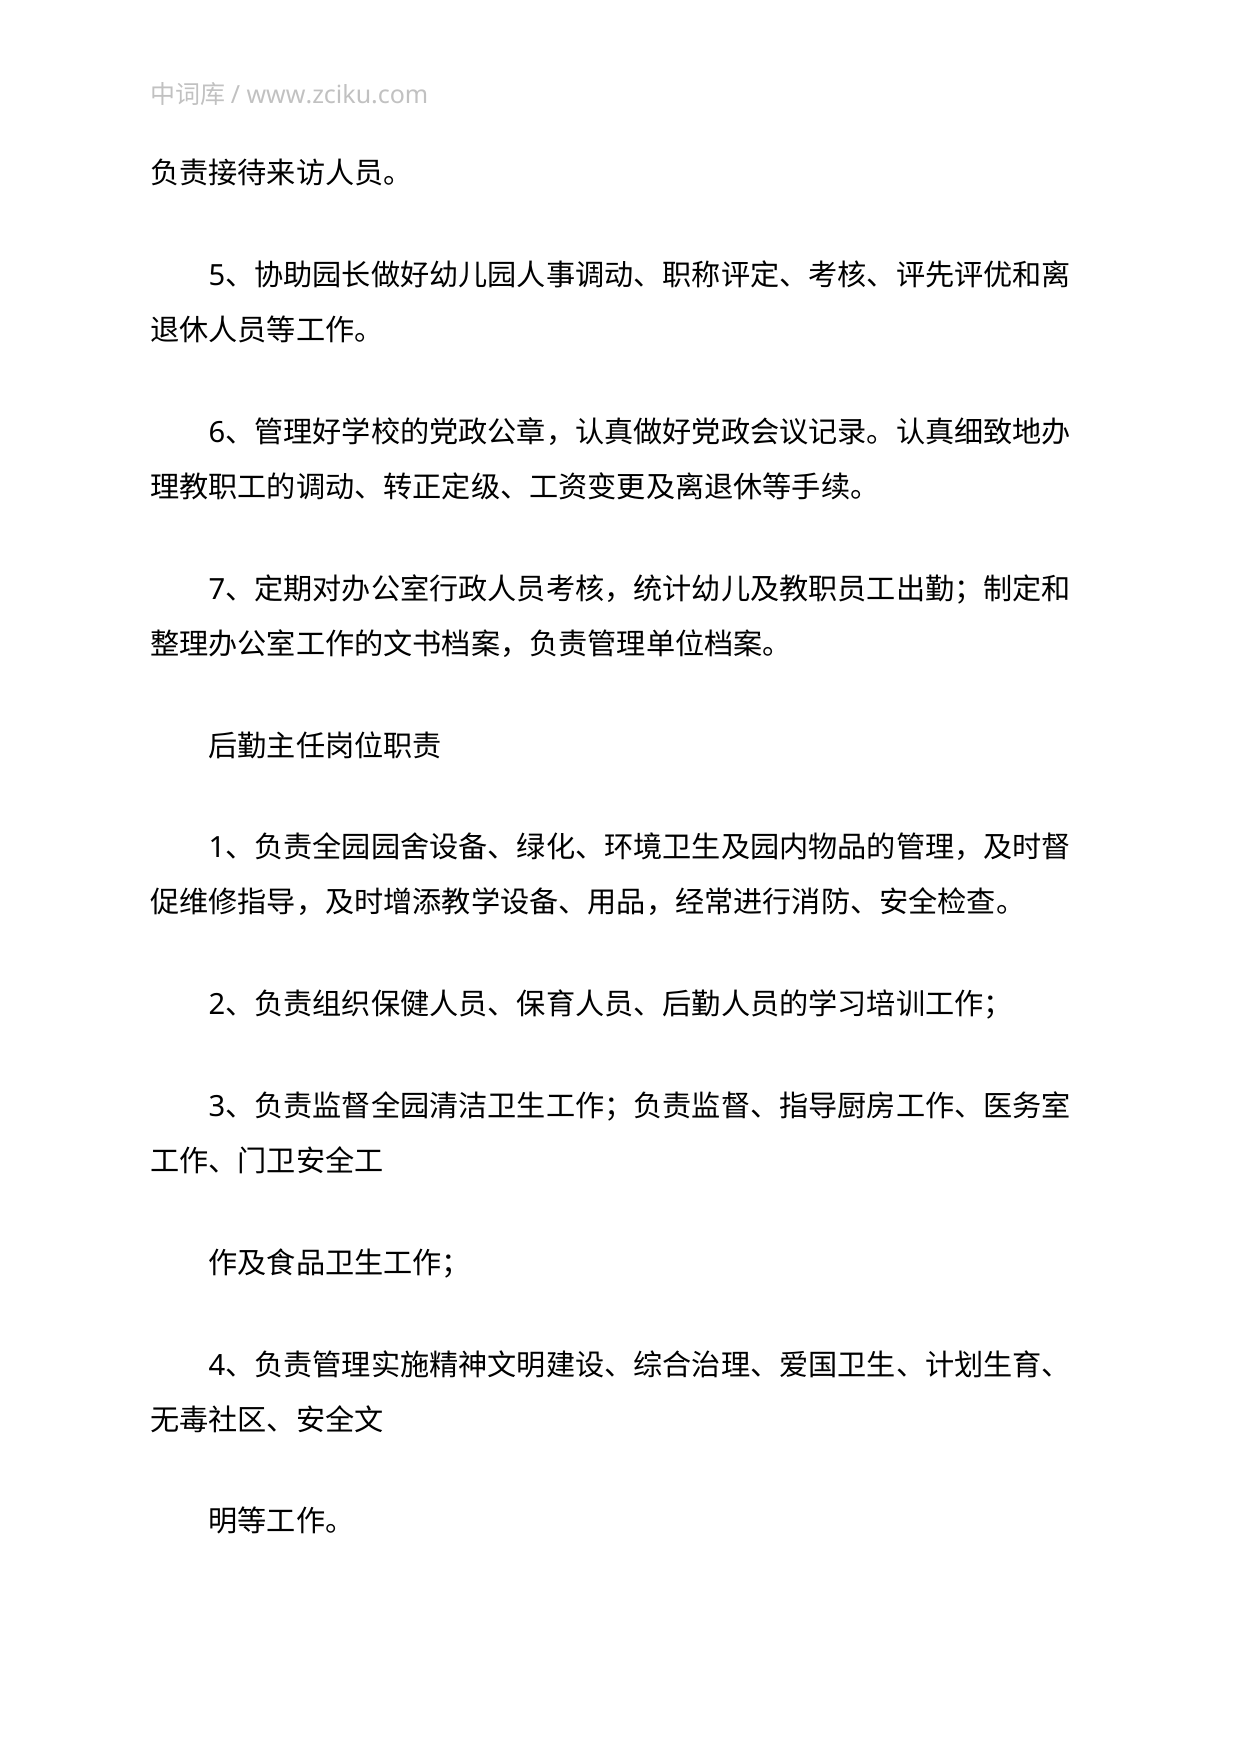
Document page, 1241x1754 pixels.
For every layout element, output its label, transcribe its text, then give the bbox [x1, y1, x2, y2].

text 明等工作。 [150, 1498, 1090, 1540]
text 后勤主任岗位职责 [150, 722, 1090, 764]
text 作及食品卫生工作； [150, 1239, 1090, 1282]
text 3、负责监督全园清洁卫生工作；负责监督、指导厨房工作、医务室工作、门卫安全工 [150, 1083, 1090, 1180]
text 1、负责全园园舍设备、绿化、环境卫生及园内物品的管理，及时督促维修指导，及时增添教学设备、用品，经常进行消防、安全检查。 [150, 824, 1090, 921]
text 5、协助园长做好幼儿园人事调动、职称评定、考核、评先评优和离退休人员等工作。 [150, 252, 1090, 349]
text 7、定期对办公室行政人员考核，统计幼儿及教职员工出勤；制定和整理办公室工作的文书档案，负责管理单位档案。 [150, 565, 1090, 663]
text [150, 150, 1090, 192]
text 4、负责管理实施精神文明建设、综合治理、爱国卫生、计划生育、无毒社区、安全文 [150, 1341, 1090, 1438]
text 2、负责组织保健人员、保育人员、后勤人员的学习培训工作； [150, 981, 1090, 1023]
text 6、管理好学校的党政公章，认真做好党政会议记录。认真细致地办理教职工的调动、转正定级、工资变更及离退休等手续。 [150, 408, 1090, 506]
